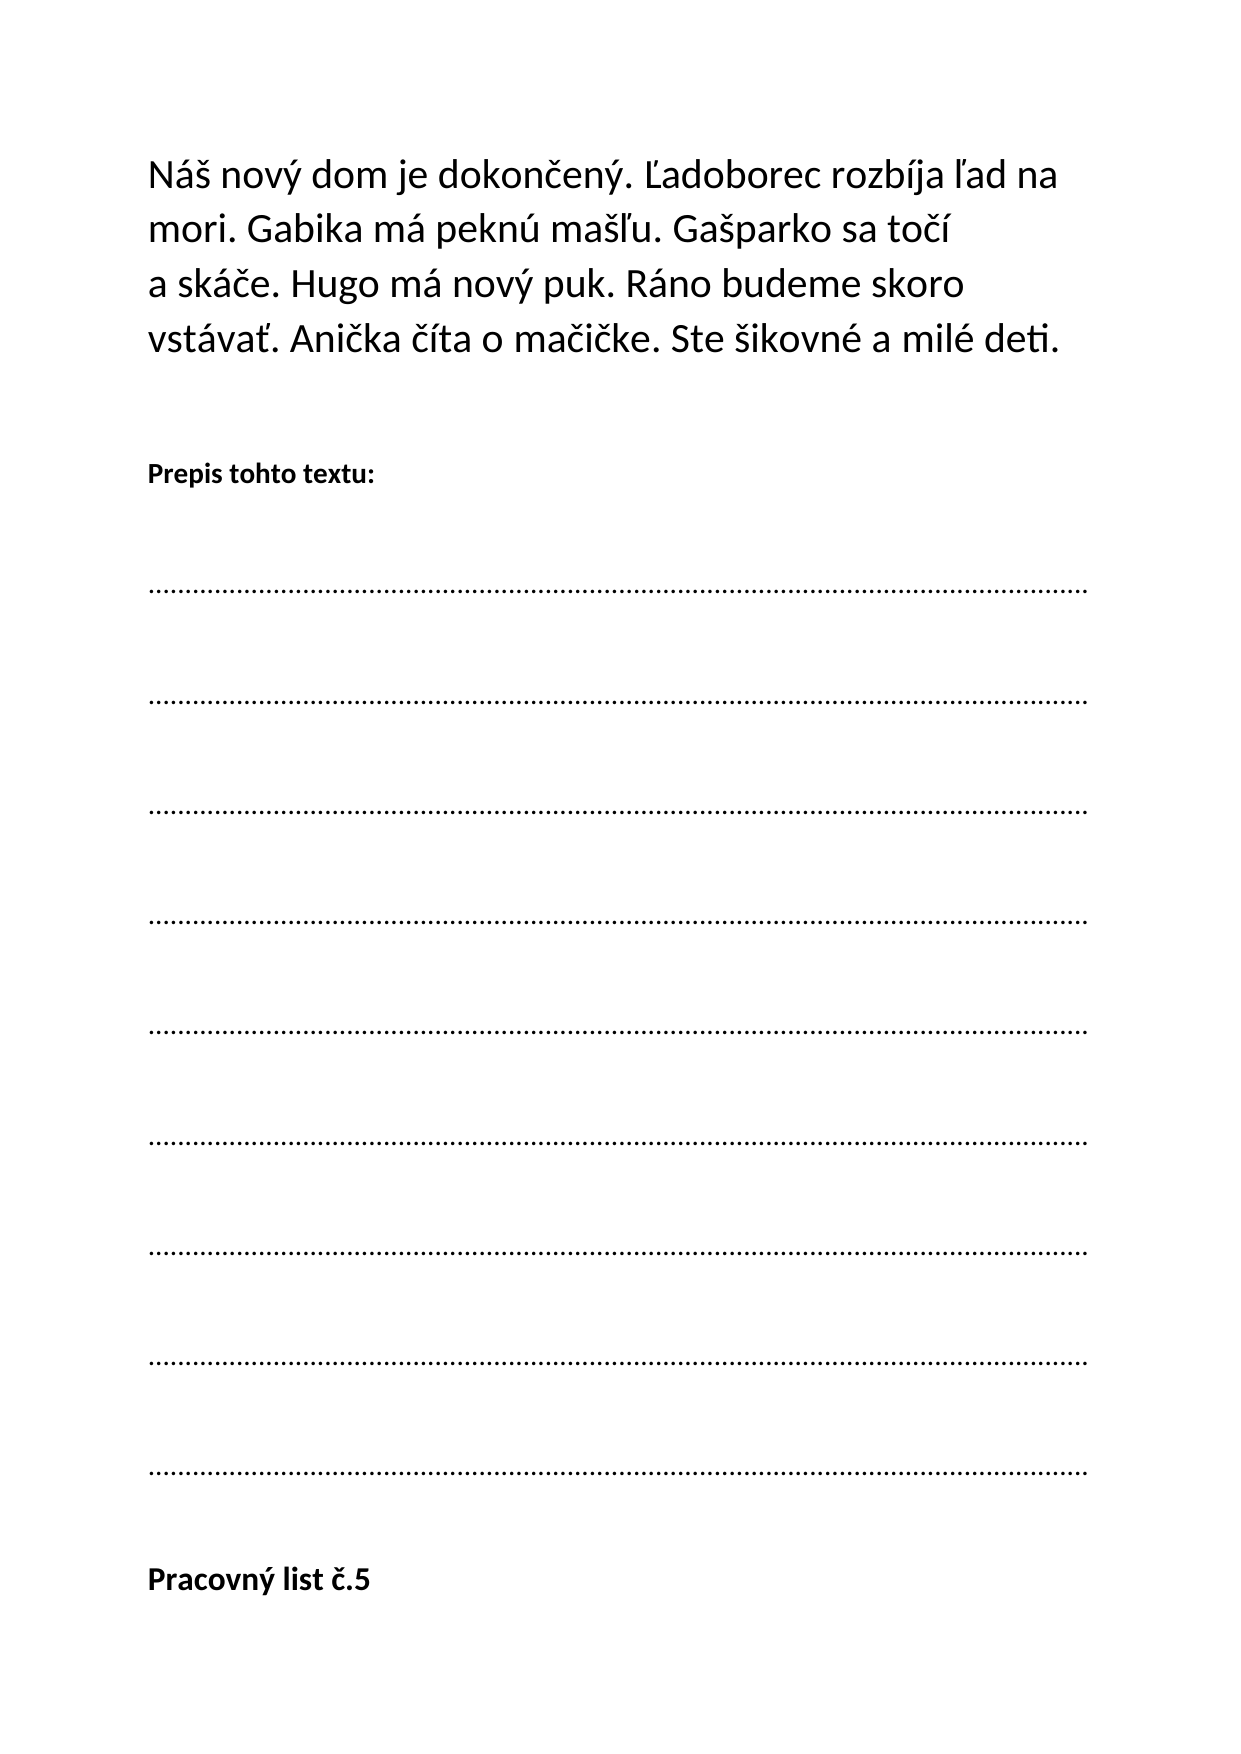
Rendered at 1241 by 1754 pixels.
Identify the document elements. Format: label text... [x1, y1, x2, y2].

text ................................................................................................................................ [148, 1447, 1093, 1483]
list Pracovný list č.5 [148, 1557, 1093, 1598]
text ................................................................................................................................ [148, 1337, 1093, 1373]
text ................................................................................................................................ [148, 896, 1093, 932]
text Náš nový dom je dokončený. Ľadoborec rozbíja ľad na mori. Gabika má peknú mašľu. Gašparko sa točí a skáče. Hugo má nový puk. Ráno budeme skoro vstávať. Anička číta o mačičke. Ste šikovné a milé deti. [148, 148, 1093, 363]
text ................................................................................................................................ [148, 566, 1093, 601]
text ................................................................................................................................ [148, 786, 1093, 822]
text ................................................................................................................................ [148, 1006, 1093, 1042]
text ................................................................................................................................ [148, 1227, 1093, 1262]
text ................................................................................................................................ [148, 676, 1093, 711]
text ................................................................................................................................ [148, 1117, 1093, 1152]
text Prepis tohto textu: [148, 455, 1093, 491]
